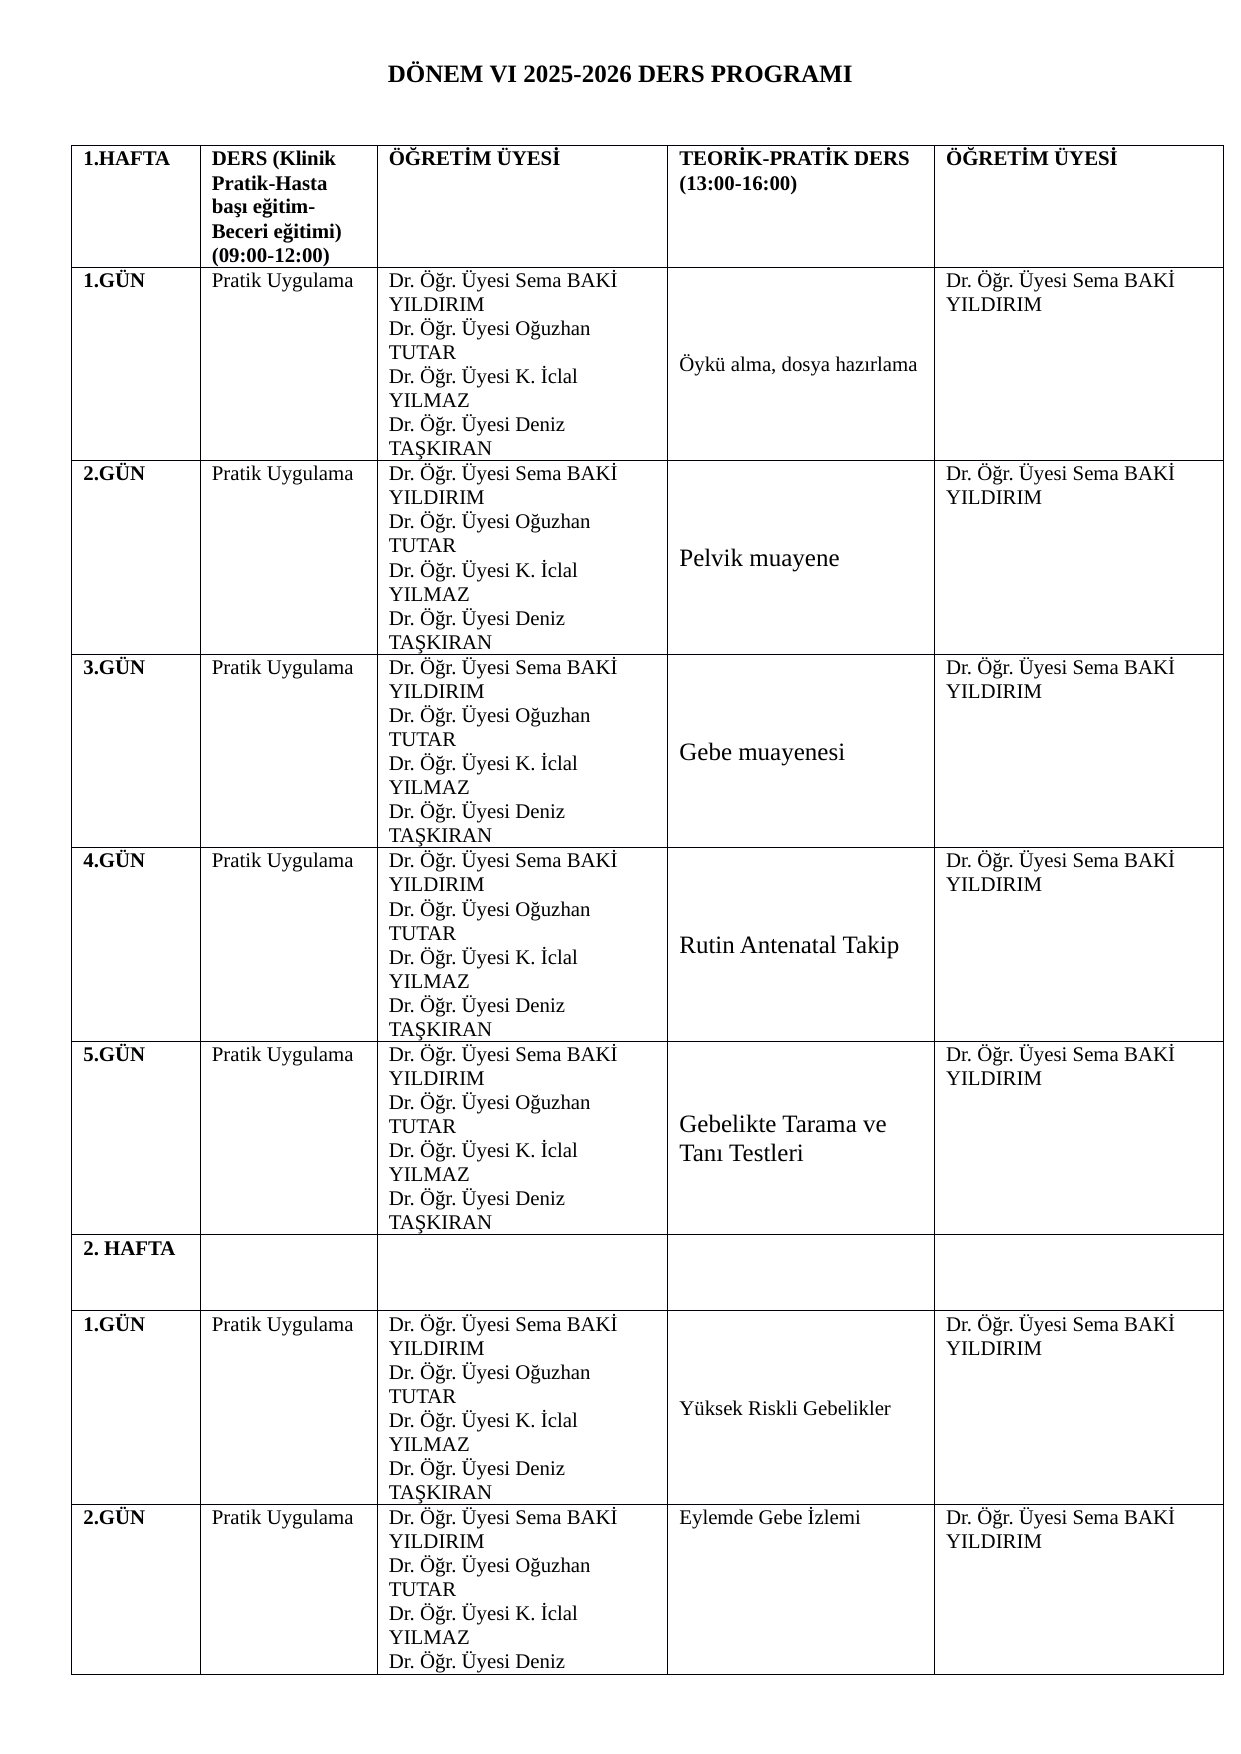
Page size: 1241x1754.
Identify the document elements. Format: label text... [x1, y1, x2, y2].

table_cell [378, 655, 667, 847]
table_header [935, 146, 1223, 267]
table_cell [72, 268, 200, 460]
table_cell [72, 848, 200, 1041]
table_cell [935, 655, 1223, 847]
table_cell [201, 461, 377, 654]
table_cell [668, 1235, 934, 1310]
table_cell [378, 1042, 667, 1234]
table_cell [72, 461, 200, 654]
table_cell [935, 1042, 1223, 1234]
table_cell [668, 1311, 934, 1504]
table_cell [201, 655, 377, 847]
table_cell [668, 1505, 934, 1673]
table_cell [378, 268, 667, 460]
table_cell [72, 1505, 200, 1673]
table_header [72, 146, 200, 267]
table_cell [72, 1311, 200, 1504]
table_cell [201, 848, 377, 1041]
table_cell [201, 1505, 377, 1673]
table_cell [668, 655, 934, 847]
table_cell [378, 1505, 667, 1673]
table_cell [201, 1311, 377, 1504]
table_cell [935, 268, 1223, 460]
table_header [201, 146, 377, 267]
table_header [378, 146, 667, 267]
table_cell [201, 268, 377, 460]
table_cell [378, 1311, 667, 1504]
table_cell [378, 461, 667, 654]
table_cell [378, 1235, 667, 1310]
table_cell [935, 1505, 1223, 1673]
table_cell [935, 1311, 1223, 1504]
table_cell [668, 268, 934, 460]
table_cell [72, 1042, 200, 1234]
text DÖNEM VI 2025-2026 DERS PROGRAMI [148, 59, 1092, 88]
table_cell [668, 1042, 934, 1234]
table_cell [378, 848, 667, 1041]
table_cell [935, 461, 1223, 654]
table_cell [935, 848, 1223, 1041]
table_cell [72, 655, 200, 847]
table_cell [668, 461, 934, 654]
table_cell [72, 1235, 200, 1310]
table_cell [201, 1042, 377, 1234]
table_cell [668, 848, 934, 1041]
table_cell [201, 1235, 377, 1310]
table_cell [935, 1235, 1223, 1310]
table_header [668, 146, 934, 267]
